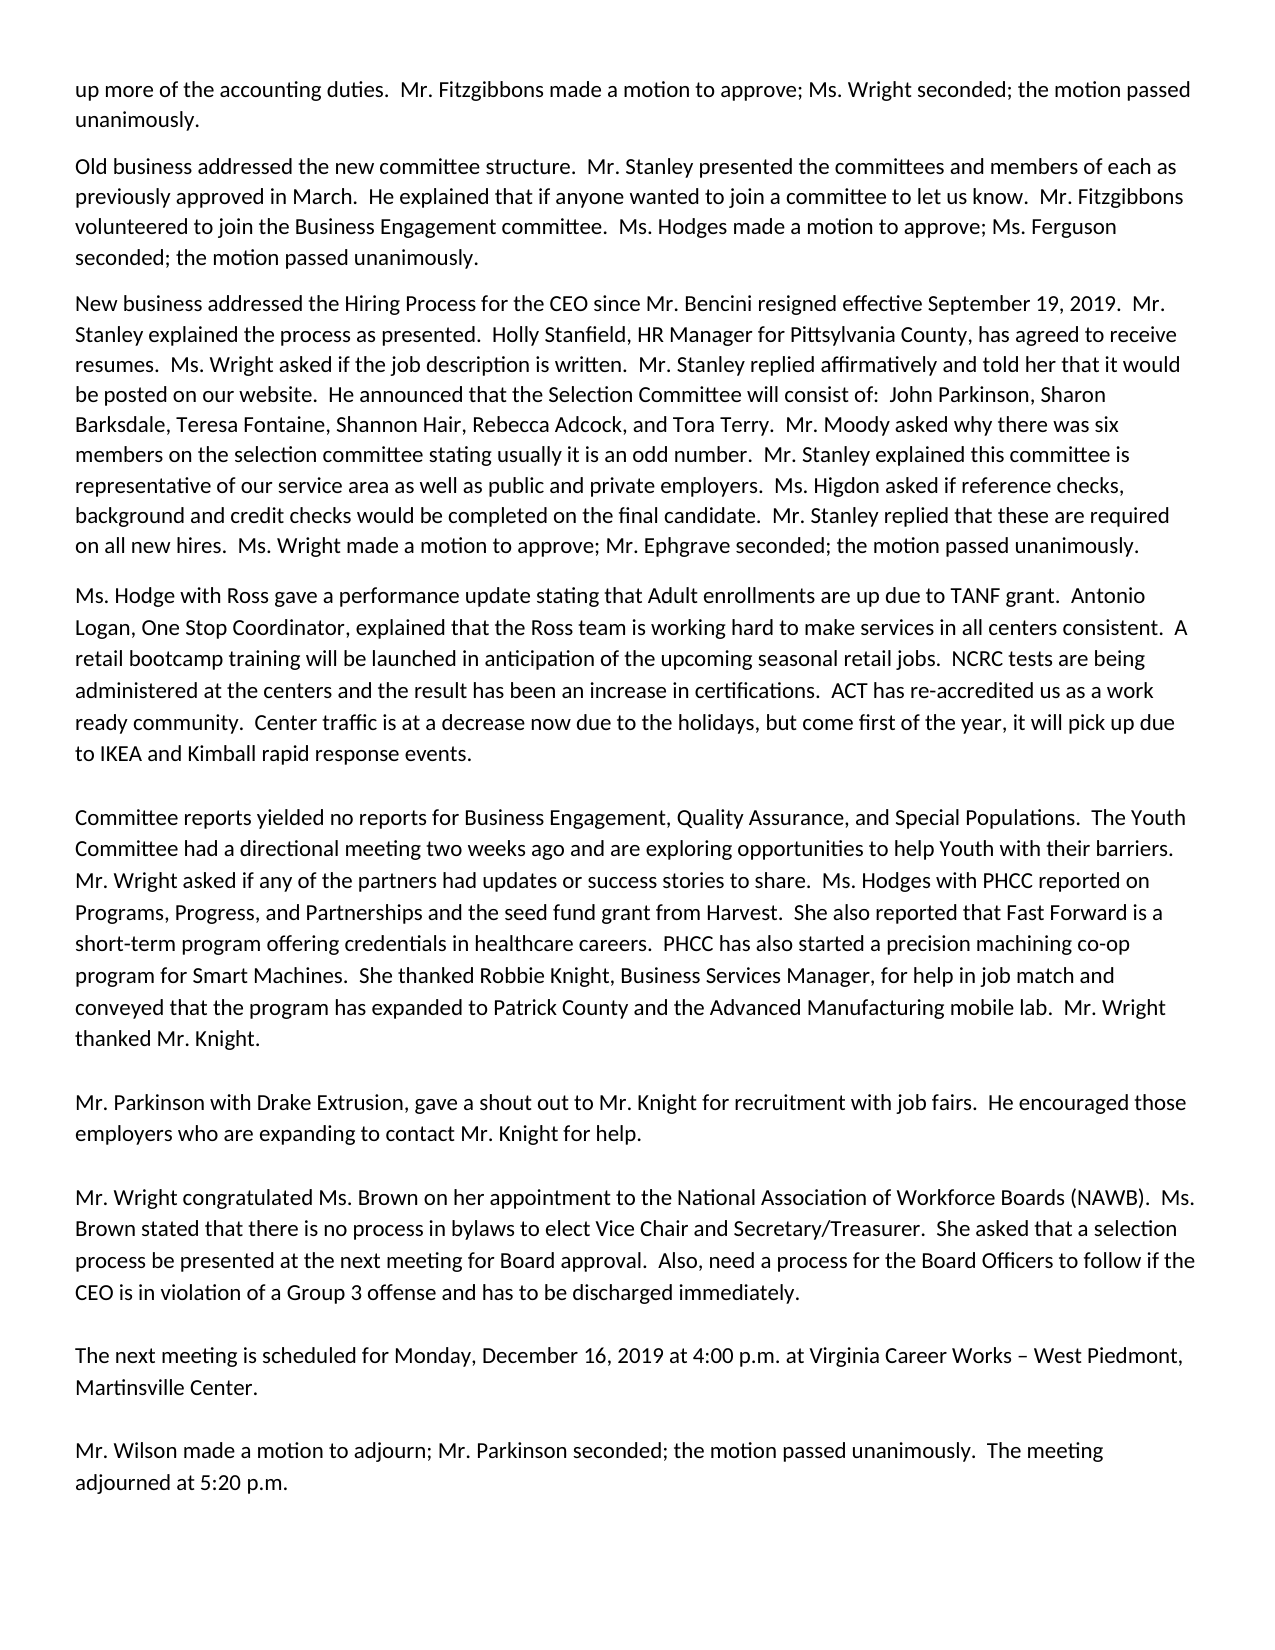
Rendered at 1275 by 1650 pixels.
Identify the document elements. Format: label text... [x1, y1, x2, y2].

text The next meeting is scheduled for Monday, December 16, 2019 at 4:00 p.m. at Virginia Career Works – West Piedmont, Martinsville Center. [75, 1338, 1200, 1401]
text Mr. Wilson made a motion to adjourn; Mr. Parkinson seconded; the motion passed unanimously. The meeting adjourned at 5:20 p.m. [75, 1433, 1200, 1496]
text Ms. Hodge with Ross gave a performance update stating that Adult enrollments are up due to TANF grant. Antonio Logan, One Stop Coordinator, explained that the Ross team is working hard to make services in all centers consistent. A retail bootcamp training will be launched in anticipation of the upcoming seasonal retail jobs. NCRC tests are being administered at the centers and the result has been an increase in certifications. ACT has re-accredited us as a work ready community. Center traffic is at a decrease now due to the holidays, but come first of the year, it will pick up due to IKEA and Kimball rapid response events. [75, 578, 1200, 768]
text Mr. Wright congratulated Ms. Brown on her appointment to the National Association of Workforce Boards (NAWB). Ms. Brown stated that there is no process in bylaws to elect Vice Chair and Secretary/Treasurer. She asked that a selection process be presented at the next meeting for Board approval. Also, need a process for the Board Officers to follow if the CEO is in violation of a Group 3 offense and has to be discharged immediately. [75, 1180, 1200, 1306]
text Committee reports yielded no reports for Business Engagement, Quality Assurance, and Special Populations. The Youth Committee had a directional meeting two weeks ago and are exploring opportunities to help Youth with their barriers. [75, 800, 1200, 863]
text Mr. Wright asked if any of the partners had updates or success stories to share. Ms. Hodges with PHCC reported on Programs, Progress, and Partnerships and the seed fund grant from Harvest. She also reported that Fast Forward is a short-term program offering credentials in healthcare careers. PHCC has also started a precision machining co-op program for Smart Machines. She thanked Robbie Knight, Business Services Manager, for help in job match and conveyed that the program has expanded to Patrick County and the Advanced Manufacturing mobile lab. Mr. Wright thanked Mr. Knight. [75, 863, 1200, 1053]
text Old business addressed the new committee structure. Mr. Stanley presented the committees and members of each as previously approved in March. He explained that if anyone wanted to join a committee to let us know. Mr. Fitzgibbons volunteered to join the Business Engagement committee. Ms. Hodges made a motion to approve; Ms. Ferguson seconded; the motion passed unanimously. [75, 152, 1200, 271]
text New business addressed the Hiring Process for the CEO since Mr. Bencini resigned effective September 19, 2019. Mr. Stanley explained the process as presented. Holly Stanfield, HR Manager for Pittsylvania County, has agreed to receive resumes. Ms. Wright asked if the job description is written. Mr. Stanley replied affirmatively and told her that it would be posted on our website. He announced that the Selection Committee will consist of: John Parkinson, Sharon Barksdale, Teresa Fontaine, Shannon Hair, Rebecca Adcock, and Tora Terry. Mr. Moody asked why there was six members on the selection committee stating usually it is an odd number. Mr. Stanley explained this committee is representative of our service area as well as public and private employers. Ms. Higdon asked if reference checks, background and credit checks would be completed on the final candidate. Mr. Stanley replied that these are required on all new hires. Ms. Wright made a motion to approve; Mr. Ephgrave seconded; the motion passed unanimously. [75, 289, 1200, 559]
text Mr. Parkinson with Drake Extrusion, gave a shout out to Mr. Knight for recruitment with job fairs. He encouraged those employers who are expanding to contact Mr. Knight for help. [75, 1085, 1200, 1148]
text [75, 75, 1200, 133]
